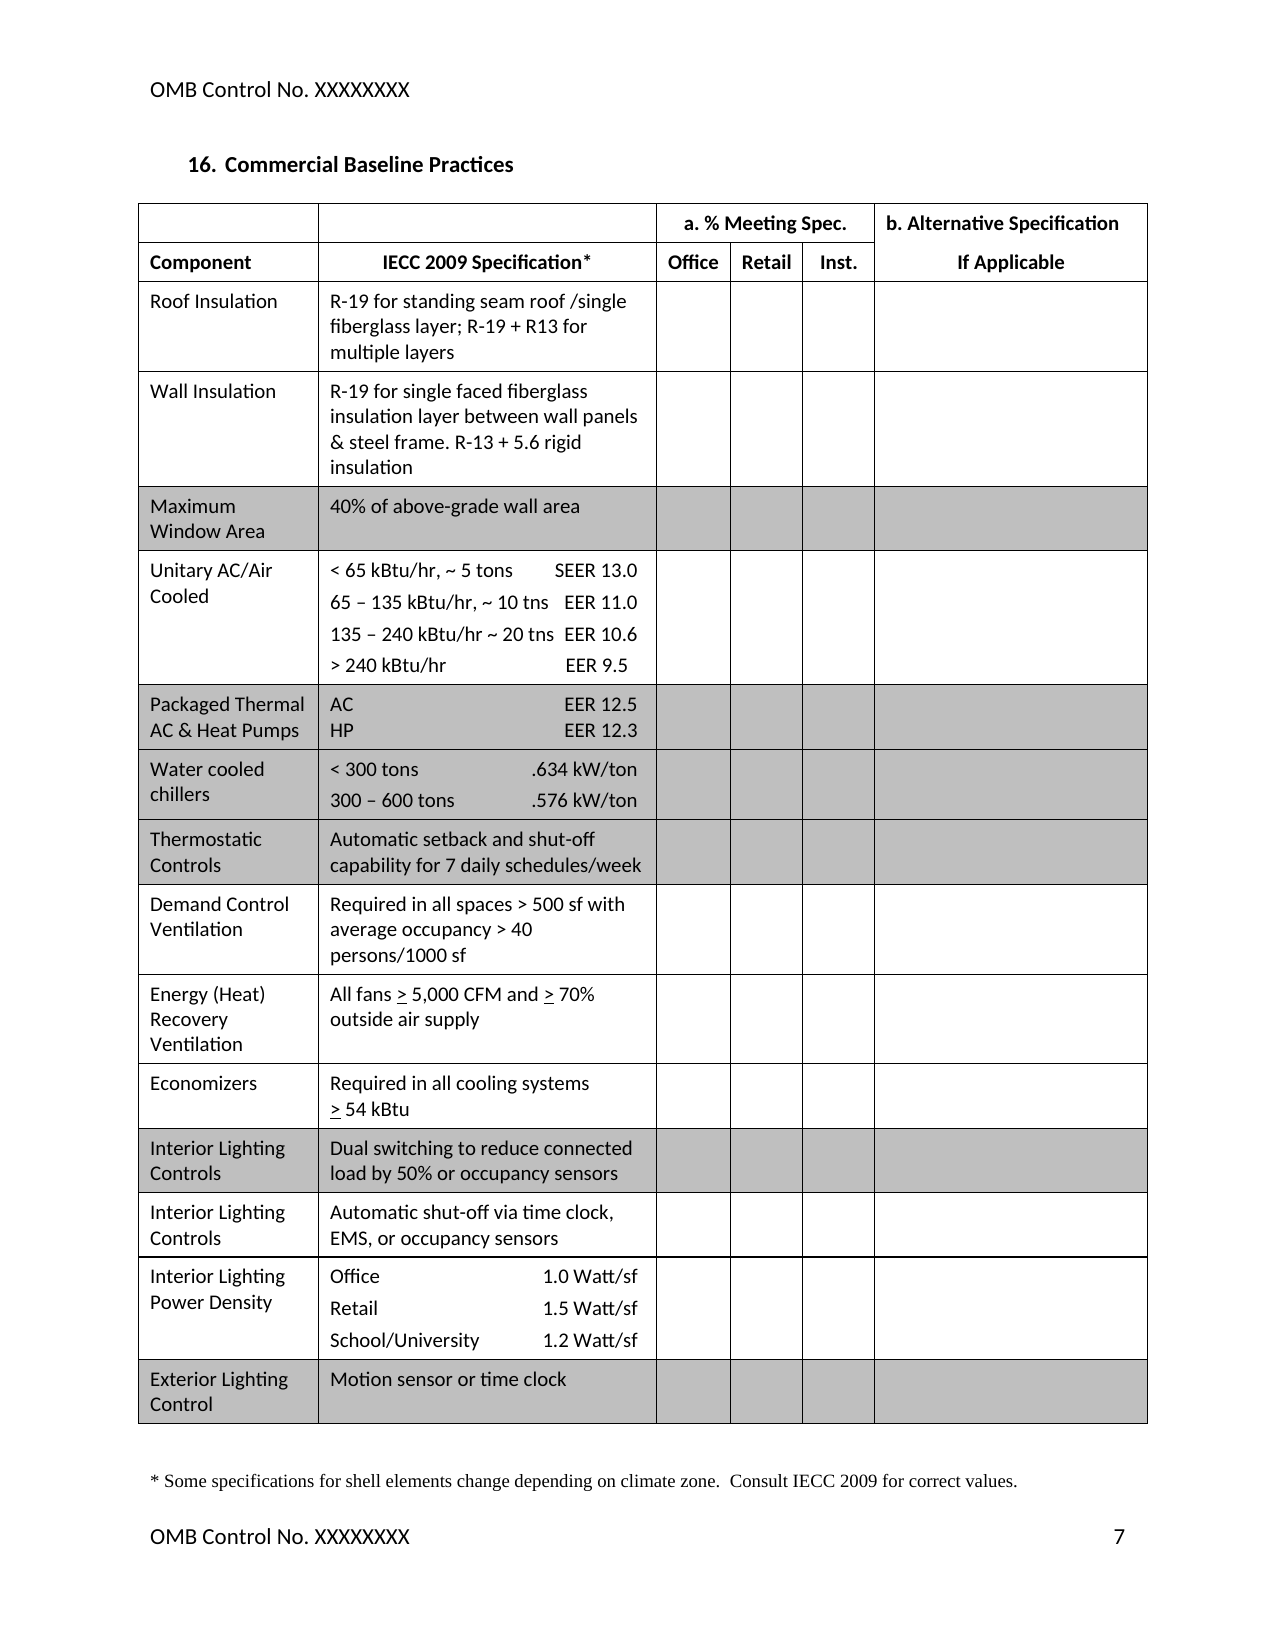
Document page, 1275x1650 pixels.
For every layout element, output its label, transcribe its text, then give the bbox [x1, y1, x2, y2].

table_cell R-19 for single faced fiberglass insulation layer between wall panels & steel frame. R-13 + 5.6 rigid insulation [319, 372, 656, 486]
table_cell [875, 1360, 1147, 1423]
table_cell Interior Lighting Controls [139, 1129, 318, 1192]
table_cell [731, 551, 802, 684]
table_cell [803, 1193, 874, 1256]
table_cell Wall Insulation [139, 372, 318, 486]
table_cell [803, 1129, 874, 1192]
table_cell Maximum Window Area [139, 487, 318, 550]
table_cell Water cooled chillers [139, 750, 318, 819]
table_cell [657, 885, 730, 973]
table_cell [875, 750, 1147, 819]
table_header [139, 204, 318, 242]
table_cell [657, 1064, 730, 1128]
table_cell Inst. [803, 243, 874, 281]
table_cell [657, 372, 730, 486]
table_cell [875, 820, 1147, 884]
table_cell [731, 487, 802, 550]
table_cell [657, 487, 730, 550]
table_cell [731, 1360, 802, 1423]
table_cell [731, 750, 802, 819]
table_cell [875, 551, 1147, 684]
table_cell [731, 1064, 802, 1128]
table_cell [731, 820, 802, 884]
table_header b. Alternative Specification [875, 204, 1147, 242]
table_cell [657, 551, 730, 684]
table_cell [803, 750, 874, 819]
table_cell [731, 685, 802, 749]
table_cell [657, 1258, 730, 1359]
table_cell Interior Lighting Power Density [139, 1258, 318, 1359]
table_cell [731, 372, 802, 486]
table_header a. % Meeting Spec. [657, 204, 874, 242]
table_cell Required in all cooling systems > 54 kBtu [319, 1064, 656, 1128]
table_cell Automatic shut-off via time clock, EMS, or occupancy sensors [319, 1193, 656, 1256]
table_cell [875, 1129, 1147, 1192]
table_cell Roof Insulation [139, 282, 318, 371]
table_cell Required in all spaces > 500 sf with average occupancy > 40 persons/1000 sf [319, 885, 656, 973]
table_cell Packaged Thermal AC & Heat Pumps [139, 685, 318, 749]
table_cell [803, 551, 874, 684]
table_cell IECC 2009 Specification* [319, 243, 656, 281]
table_cell [803, 685, 874, 749]
table_cell [803, 282, 874, 371]
table_cell Automatic setback and shut-off capability for 7 daily schedules/week [319, 820, 656, 884]
table_cell AC EER 12.5 HP EER 12.3 [319, 685, 656, 749]
table_cell [657, 282, 730, 371]
table_cell [875, 487, 1147, 550]
table_cell Economizers [139, 1064, 318, 1128]
table_cell Interior Lighting Controls [139, 1193, 318, 1256]
table_cell [875, 885, 1147, 973]
table_cell R-19 for standing seam roof /single fiberglass layer; R-19 + R13 for multiple layers [319, 282, 656, 371]
table_cell [657, 1193, 730, 1256]
table_cell Motion sensor or time clock [319, 1360, 656, 1423]
table_header [319, 204, 656, 242]
table_cell [803, 372, 874, 486]
table_cell [731, 885, 802, 973]
table_cell [803, 1360, 874, 1423]
table_cell [657, 1360, 730, 1423]
table_cell Office 1.0 Watt/sf Retail 1.5 Watt/sf School/University 1.2 Watt/sf [319, 1258, 656, 1359]
table_cell [875, 282, 1147, 371]
table_cell [875, 1258, 1147, 1359]
table_cell [875, 1193, 1147, 1256]
table_cell [803, 885, 874, 973]
table_cell [657, 1129, 730, 1192]
table_cell [657, 685, 730, 749]
table_cell [875, 685, 1147, 749]
table_cell [657, 750, 730, 819]
table_cell Office [657, 243, 730, 281]
table_cell Thermostatic Controls [139, 820, 318, 884]
table_cell If Applicable [875, 242, 1147, 281]
table_cell [657, 820, 730, 884]
table_cell [731, 1258, 802, 1359]
table_cell Component [139, 243, 318, 281]
table_cell All fans > 5,000 CFM and > 70% outside air supply [319, 975, 656, 1063]
table_cell Unitary AC/Air Cooled [139, 551, 318, 684]
list Commercial Baseline Practices [187, 150, 1125, 178]
table_cell [803, 1258, 874, 1359]
table_cell [731, 1193, 802, 1256]
table_cell [731, 1129, 802, 1192]
table_cell [803, 487, 874, 550]
table_cell [875, 975, 1147, 1063]
table_cell [875, 1064, 1147, 1128]
table_cell [803, 1064, 874, 1128]
table_cell [657, 975, 730, 1063]
table_cell [875, 372, 1147, 486]
table_cell Energy (Heat) Recovery Ventilation [139, 975, 318, 1063]
table_cell [803, 820, 874, 884]
table_cell < 300 tons .634 kW/ton 300 – 600 tons .576 kW/ton [319, 750, 656, 819]
table_cell Dual switching to reduce connected load by 50% or occupancy sensors [319, 1129, 656, 1192]
table_cell Retail [731, 243, 802, 281]
text * Some specifications for shell elements change depending on climate zone. Consult IECC 2009 for correct values. [150, 1470, 1125, 1491]
table_cell Exterior Lighting Control [139, 1360, 318, 1423]
table_cell [731, 282, 802, 371]
table_cell [731, 975, 802, 1063]
table_cell Demand Control Ventilation [139, 885, 318, 973]
table_cell < 65 kBtu/hr, ~ 5 tons SEER 13.0 65 – 135 kBtu/hr, ~ 10 tns EER 11.0 135 – 240 kBtu/hr ~ 20 tns EER 10.6 > 240 kBtu/hr EER 9.5 [319, 551, 656, 684]
table_cell 40% of above-grade wall area [319, 487, 656, 550]
table_cell [803, 975, 874, 1063]
